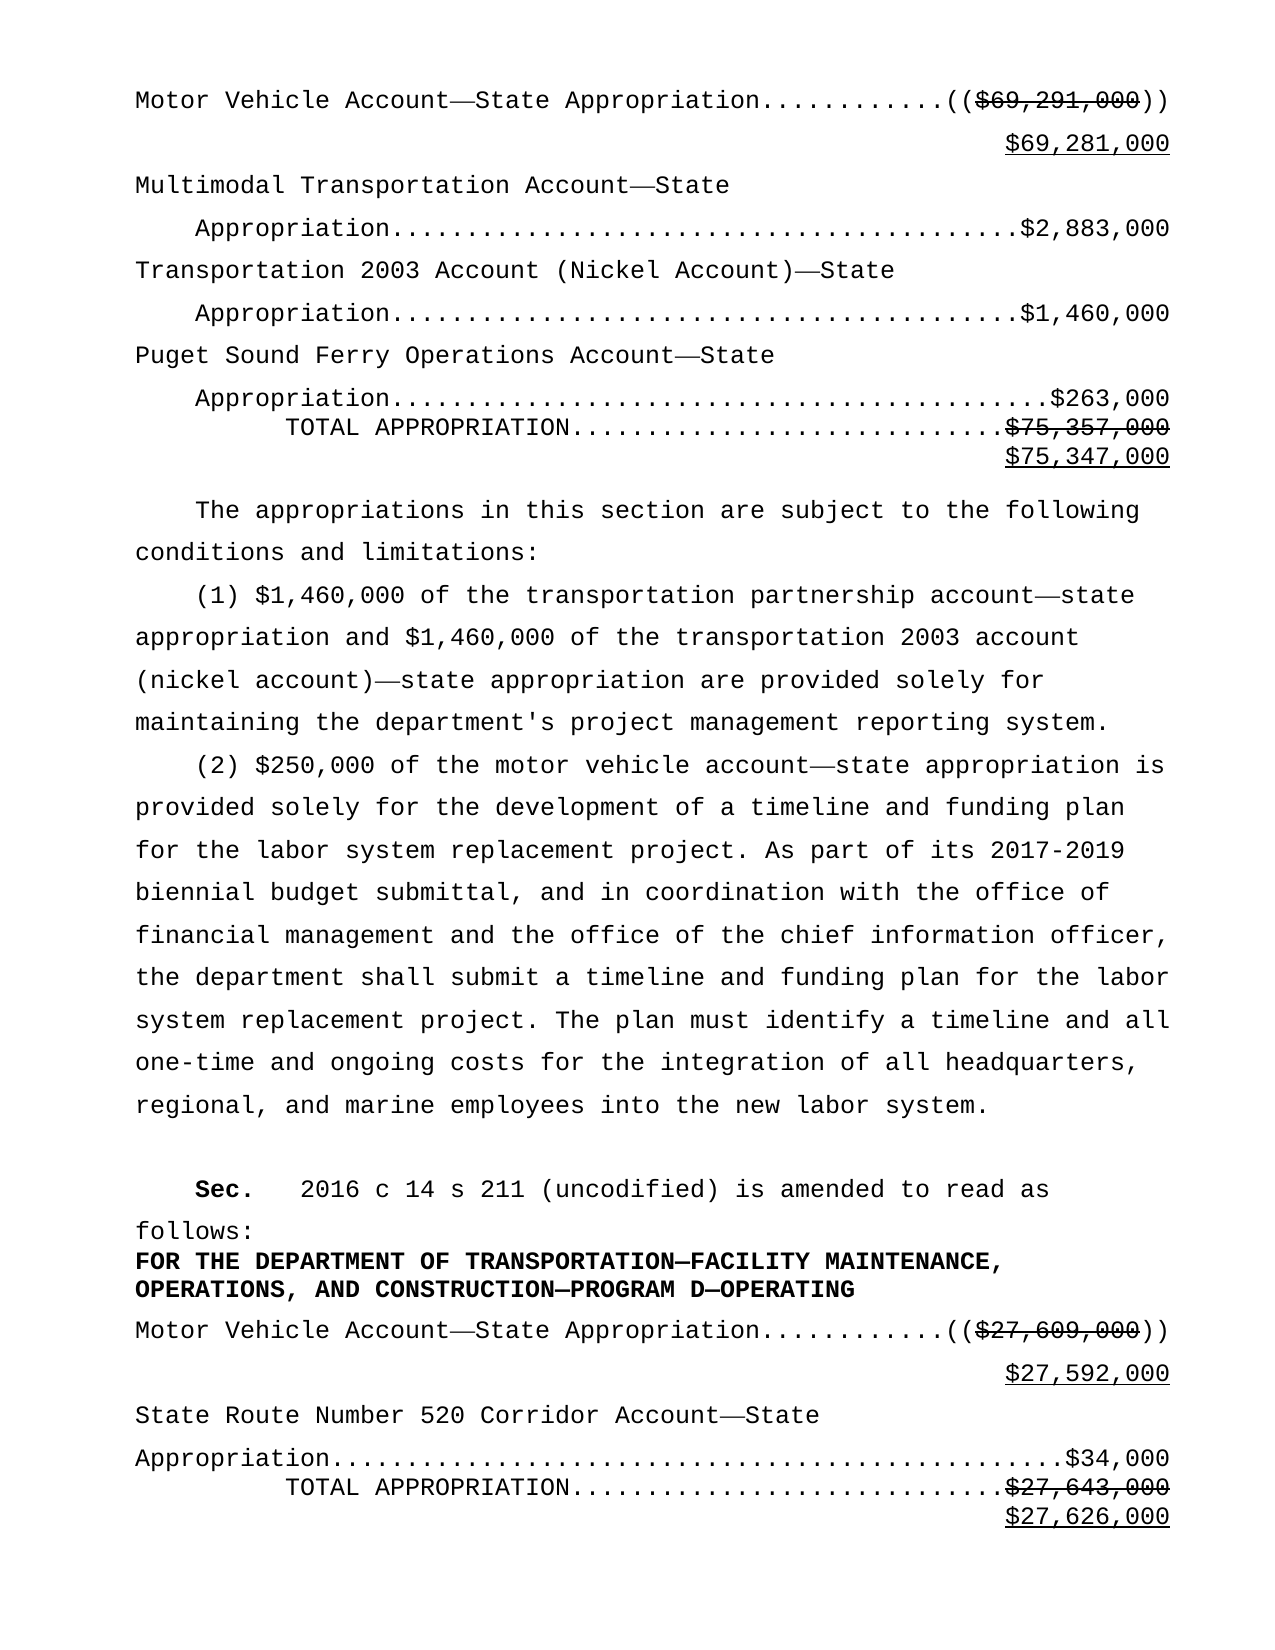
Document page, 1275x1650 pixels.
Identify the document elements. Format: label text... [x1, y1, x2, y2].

text Appropriation $34,000 [135, 1432, 1170, 1475]
text $27,626,000 [135, 1503, 1170, 1532]
text Transportation 2003 Account (Nickel Account)—State [135, 245, 1170, 287]
text Puget Sound Ferry Operations Account—State [135, 330, 1170, 372]
text Appropriation $263,000 [135, 372, 1170, 415]
text (1) $1,460,000 of the transportation partnership account—state appropriation and $1,460,000 of the transportation 2003 account (nickel account)—state appropriation are provided solely for maintaining the department's project management reporting system. [135, 569, 1170, 739]
text Multimodal Transportation Account—State [135, 160, 1170, 202]
text State Route Number 520 Corridor Account—State [135, 1390, 1170, 1432]
text Sec. 2016 c 14 s 211 (uncodified) is amended to read as follows: [135, 1163, 1170, 1248]
text TOTAL APPROPRIATION $75,357,000 [135, 415, 1170, 443]
text The appropriations in this section are subject to the following conditions and limitations: [135, 484, 1170, 569]
text $69,281,000 [135, 117, 1170, 160]
text (2) $250,000 of the motor vehicle account—state appropriation is provided solely for the development of a timeline and funding plan for the labor system replacement project. As part of its 2017-2019 biennial budget submittal, and in coordination with the office of financial management and the office of the chief information officer, the department shall submit a timeline and funding plan for the labor system replacement project. The plan must identify a timeline and all one-time and ongoing costs for the integration of all headquarters, regional, and marine employees into the new labor system. [135, 739, 1170, 1122]
text Motor Vehicle Account—State Appropriation (($69,291,000)) [135, 75, 1170, 117]
text FOR THE DEPARTMENT OF TRANSPORTATION—FACILITY MAINTENANCE, OPERATIONS, AND CONSTRUCTION—PROGRAM D—OPERATING [135, 1248, 1170, 1305]
text Appropriation $2,883,000 [135, 202, 1170, 245]
text TOTAL APPROPRIATION $27,643,000 [135, 1475, 1170, 1503]
text $75,347,000 [135, 443, 1170, 472]
text $27,592,000 [135, 1347, 1170, 1390]
text Motor Vehicle Account—State Appropriation (($27,609,000)) [135, 1305, 1170, 1347]
text Appropriation $1,460,000 [135, 287, 1170, 330]
